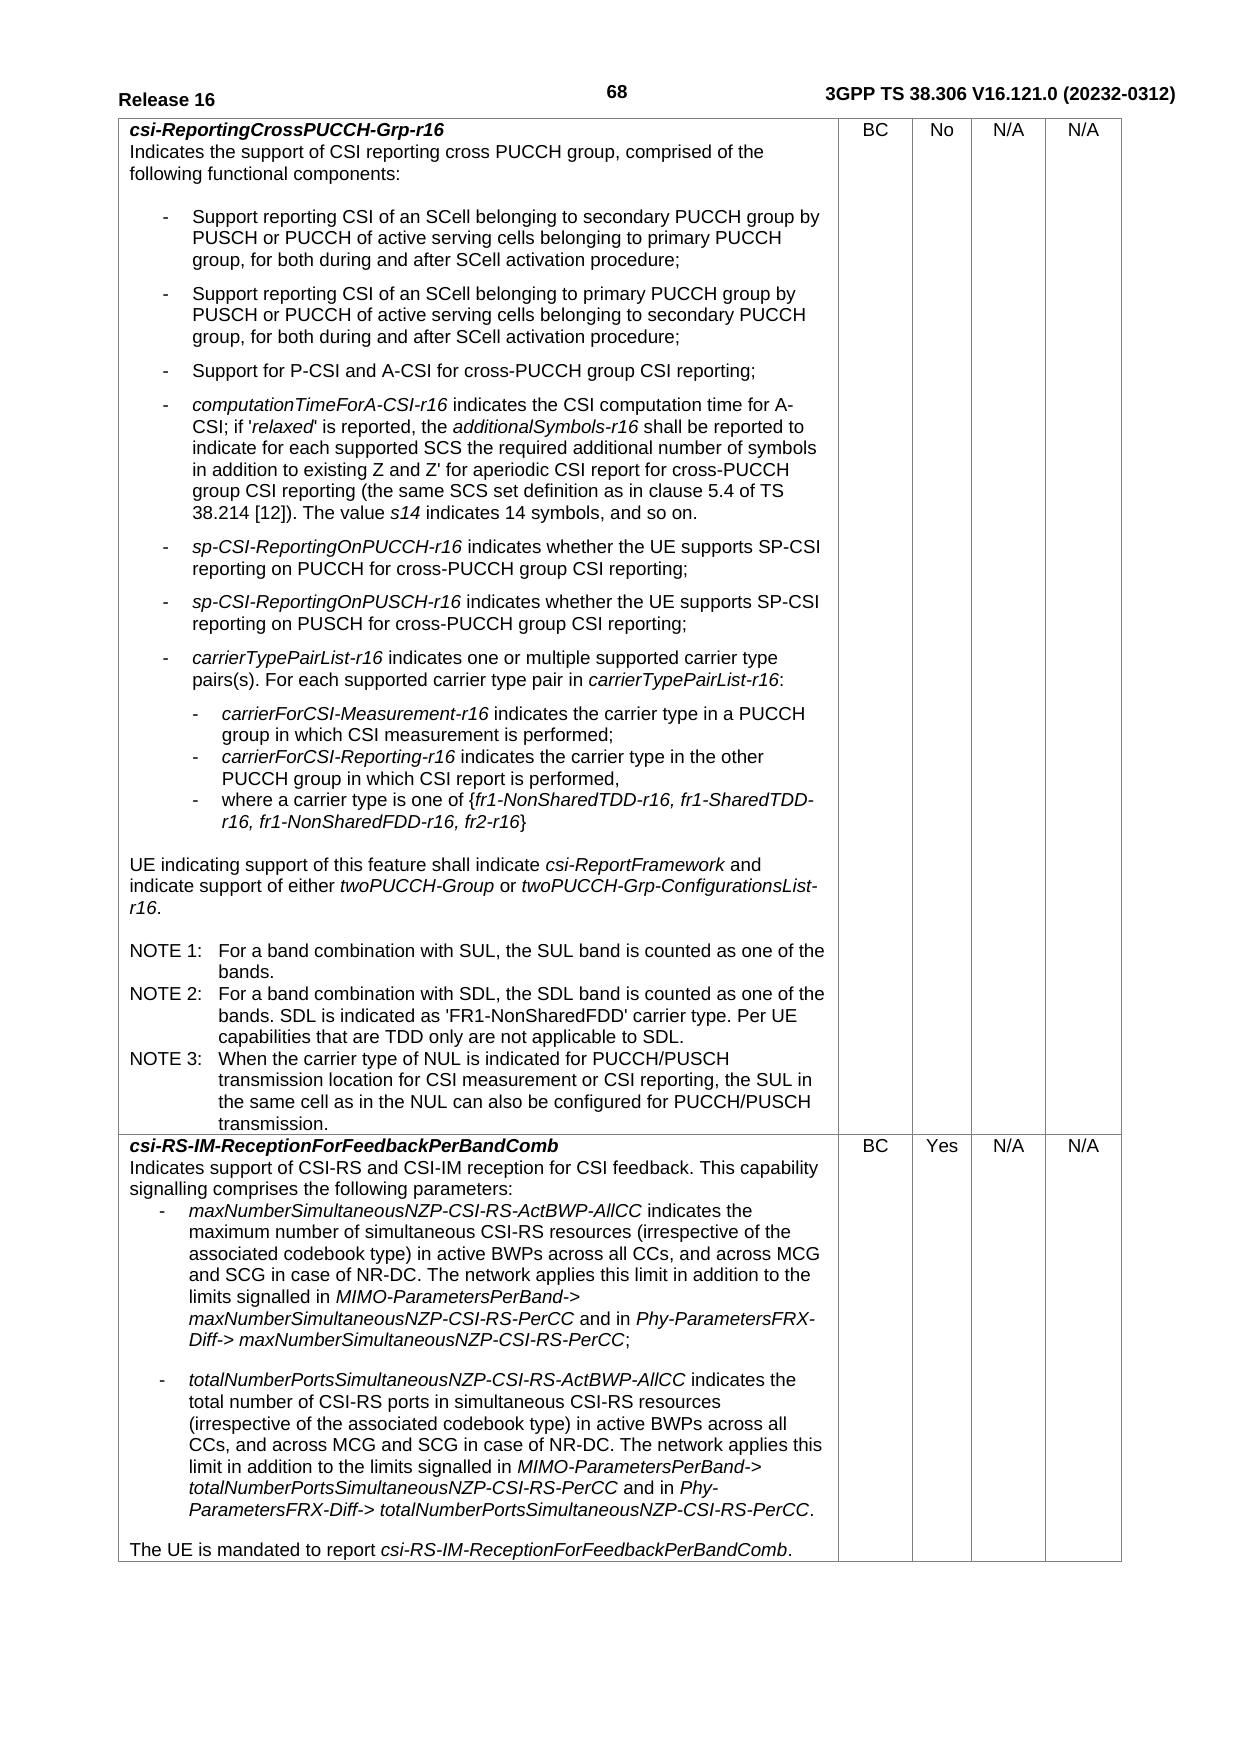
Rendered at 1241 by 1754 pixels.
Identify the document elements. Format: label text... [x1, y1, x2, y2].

table_cell BC [839, 1135, 912, 1561]
table_cell csi-RS-IM-ReceptionForFeedbackPerBandComb Indicates support of CSI-RS and CSI-IM reception for CSI feedback. This capability signalling comprises the following parameters: - maxNumberSimultaneousNZP-CSI-RS-ActBWP-AllCC indicates the maximum number of simultaneous CSI-RS resources (irrespective of the associated codebook type) in active BWPs across all CCs, and across MCG and SCG in case of NR-DC. The network applies this limit in addition to the limits signalled in MIMO-ParametersPerBand-> maxNumberSimultaneousNZP-CSI-RS-PerCC and in Phy-ParametersFRX-Diff-> maxNumberSimultaneousNZP-CSI-RS-PerCC; - totalNumberPortsSimultaneousNZP-CSI-RS-ActBWP-AllCC indicates the total number of CSI-RS ports in simultaneous CSI-RS resources (irrespective of the associated codebook type) in active BWPs across all CCs, and across MCG and SCG in case of NR-DC. The network applies this limit in addition to the limits signalled in MIMO-ParametersPerBand-> totalNumberPortsSimultaneousNZP-CSI-RS-PerCC and in Phy-ParametersFRX-Diff-> totalNumberPortsSimultaneousNZP-CSI-RS-PerCC. The UE is mandated to report csi-RS-IM-ReceptionForFeedbackPerBandComb. [119, 1135, 838, 1561]
table_cell No [913, 119, 971, 1134]
table_cell csi-ReportingCrossPUCCH-Grp-r16 Indicates the support of CSI reporting cross PUCCH group, comprised of the following functional components: - Support reporting CSI of an SCell belonging to secondary PUCCH group by PUSCH or PUCCH of active serving cells belonging to primary PUCCH group, for both during and after SCell activation procedure; - Support reporting CSI of an SCell belonging to primary PUCCH group by PUSCH or PUCCH of active serving cells belonging to secondary PUCCH group, for both during and after SCell activation procedure; - Support for P-CSI and A-CSI for cross-PUCCH group CSI reporting; - computationTimeForA-CSI-r16 indicates the CSI computation time for A-CSI; if 'relaxed' is reported, the additionalSymbols-r16 shall be reported to indicate for each supported SCS the required additional number of symbols in addition to existing Z and Z' for aperiodic CSI report for cross-PUCCH group CSI reporting (the same SCS set definition as in clause 5.4 of TS 38.214 [12]). The value s14 indicates 14 symbols, and so on. - sp-CSI-ReportingOnPUCCH-r16 indicates whether the UE supports SP-CSI reporting on PUCCH for cross-PUCCH group CSI reporting; - sp-CSI-ReportingOnPUSCH-r16 indicates whether the UE supports SP-CSI reporting on PUSCH for cross-PUCCH group CSI reporting; - carrierTypePairList-r16 indicates one or multiple supported carrier type pairs(s). For each supported carrier type pair in carrierTypePairList-r16: - carrierForCSI-Measurement-r16 indicates the carrier type in a PUCCH group in which CSI measurement is performed; - carrierForCSI-Reporting-r16 indicates the carrier type in the other PUCCH group in which CSI report is performed, - where a carrier type is one of {fr1-NonSharedTDD-r16, fr1-SharedTDD-r16, fr1-NonSharedFDD-r16, fr2-r16} UE indicating support of this feature shall indicate csi-ReportFramework and indicate support of either twoPUCCH-Group or twoPUCCH-Grp-ConfigurationsList-r16. NOTE 1: For a band combination with SUL, the SUL band is counted as one of the bands. NOTE 2: For a band combination with SDL, the SDL band is counted as one of the bands. SDL is indicated as 'FR1-NonSharedFDD' carrier type. Per UE capabilities that are TDD only are not applicable to SDL. NOTE 3: When the carrier type of NUL is indicated for PUCCH/PUSCH transmission location for CSI measurement or CSI reporting, the SUL in the same cell as in the NUL can also be configured for PUCCH/PUSCH transmission. [119, 119, 838, 1134]
table_cell BC [839, 119, 912, 1134]
table_cell N/A [1046, 1135, 1121, 1561]
table_cell N/A [972, 119, 1045, 1134]
table_cell N/A [972, 1135, 1045, 1561]
table_cell Yes [913, 1135, 971, 1561]
table_cell N/A [1046, 119, 1121, 1134]
